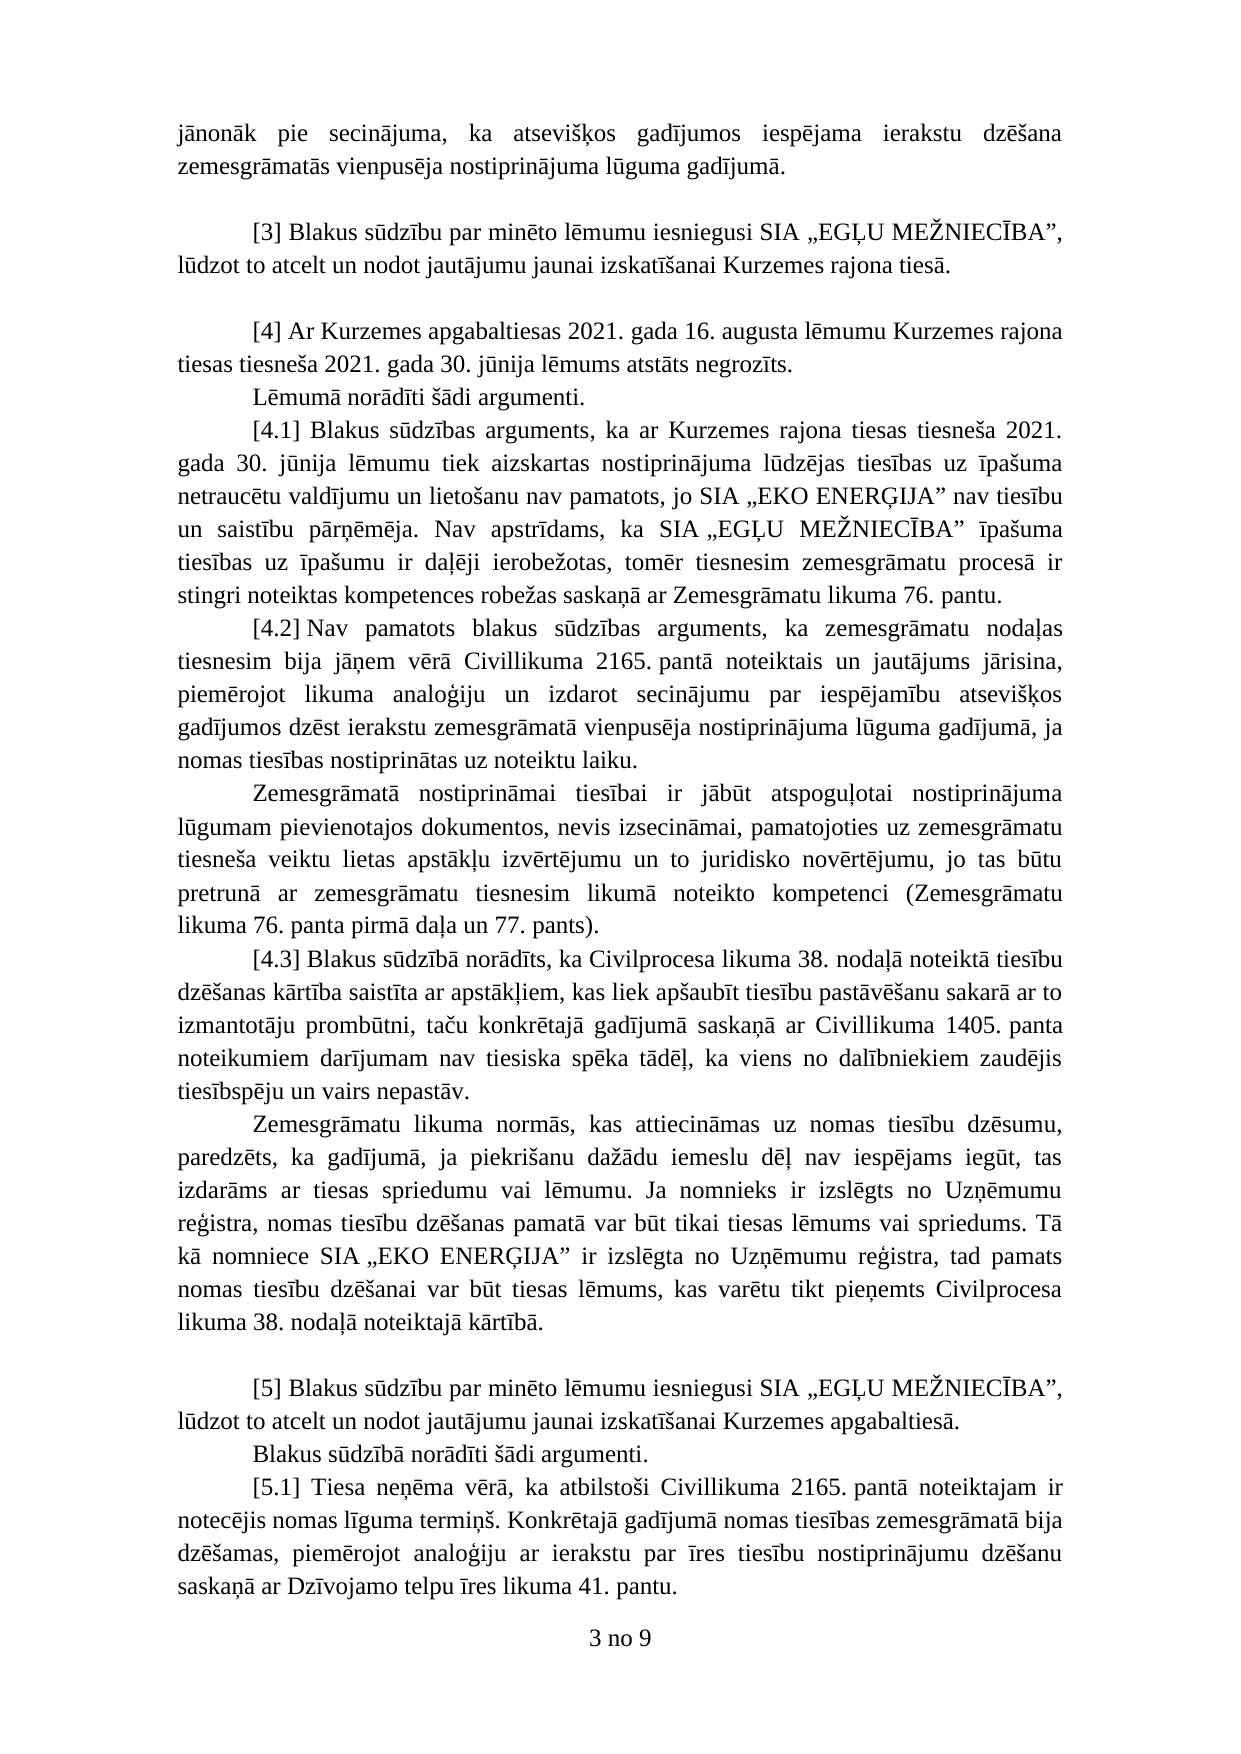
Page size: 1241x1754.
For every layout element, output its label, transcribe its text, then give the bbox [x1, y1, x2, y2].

text [4.1] Blakus sūdzības arguments, ka ar Kurzemes rajona tiesas tiesneša 2021. gada 30. jūnija lēmumu tiek aizskartas nostiprinājuma lūdzējas tiesības uz īpašuma netraucētu valdījumu un lietošanu nav pamatots, jo SIA „EKO ENERĢIJA” nav tiesību un saistību pārņēmēja. Nav apstrīdams, ka SIA „EGĻU MEŽNIECĪBA” īpašuma tiesības uz īpašumu ir daļēji ierobežotas, tomēr tiesnesim zemesgrāmatu procesā ir stingri noteiktas kompetences robežas saskaņā ar Zemesgrāmatu likuma 76. pantu. [177, 415, 1063, 609]
text Zemesgrāmatu likuma normās, kas attiecināmas uz nomas tiesību dzēsumu, paredzēts, ka gadījumā, ja piekrišanu dažādu iemeslu dēļ nav iespējams iegūt, tas izdarāms ar tiesas spriedumu vai lēmumu. Ja nomnieks ir izslēgts no Uzņēmumu reģistra, nomas tiesību dzēšanas pamatā var būt tikai tiesas lēmums vai spriedums. Tā kā nomniece SIA „EKO ENERĢIJA” ir izslēgta no Uzņēmumu reģistra, tad pamats nomas tiesību dzēšanai var būt tiesas lēmums, kas varētu tikt pieņemts Civilprocesa likuma 38. nodaļā noteiktajā kārtībā. [177, 1109, 1063, 1336]
text [3] Blakus sūdzību par minēto lēmumu iesniegusi SIA „EGĻU MEŽNIECĪBA”, lūdzot to atcelt un nodot jautājumu jaunai izskatīšanai Kurzemes rajona tiesā. [177, 217, 1063, 279]
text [177, 118, 1063, 180]
text [4.3] Blakus sūdzībā norādīts, ka Civilprocesa likuma 38. nodaļā noteiktā tiesību dzēšanas kārtība saistīta ar apstākļiem, kas liek apšaubīt tiesību pastāvēšanu sakarā ar to izmantotāju prombūtni, taču konkrētajā gadījumā saskaņā ar Civillikuma 1405. panta noteikumiem darījumam nav tiesiska spēka tādēļ, ka viens no dalībniekiem zaudējis tiesībspēju un vairs nepastāv. [177, 944, 1063, 1104]
text Lēmumā norādīti šādi argumenti. [177, 382, 1063, 411]
text [5.1] Tiesa neņēma vērā, ka atbilstoši Civillikuma 2165. pantā noteiktajam ir notecējis nomas līguma termiņš. Konkrētajā gadījumā nomas tiesības zemesgrāmatā bija dzēšamas, piemērojot analoģiju ar ierakstu par īres tiesību nostiprinājumu dzēšanu saskaņā ar Dzīvojamo telpu īres likuma 41. pantu. [177, 1472, 1063, 1600]
text Blakus sūdzībā norādīti šādi argumenti. [177, 1439, 1063, 1468]
text [4.2] Nav pamatots blakus sūdzības arguments, ka zemesgrāmatu nodaļas tiesnesim bija jāņem vērā Civillikuma 2165. pantā noteiktais un jautājums jārisina, piemērojot likuma analoģiju un izdarot secinājumu par iespējamību atsevišķos gadījumos dzēst ierakstu zemesgrāmatā vienpusēja nostiprinājuma lūguma gadījumā, ja nomas tiesības nostiprinātas uz noteiktu laiku. [177, 613, 1063, 774]
text [4] Ar Kurzemes apgabaltiesas 2021. gada 16. augusta lēmumu Kurzemes rajona tiesas tiesneša 2021. gada 30. jūnija lēmums atstāts negrozīts. [177, 316, 1063, 378]
text Zemesgrāmatā nostiprināmai tiesībai ir jābūt atspoguļotai nostiprinājuma lūgumam pievienotajos dokumentos, nevis izsecināmai, pamatojoties uz zemesgrāmatu tiesneša veiktu lietas apstākļu izvērtējumu un to juridisko novērtējumu, jo tas būtu pretrunā ar zemesgrāmatu tiesnesim likumā noteikto kompetenci (Zemesgrāmatu likuma 76. panta pirmā daļa un 77. pants). [177, 778, 1063, 939]
text [5] Blakus sūdzību par minēto lēmumu iesniegusi SIA „EGĻU MEŽNIECĪBA”, lūdzot to atcelt un nodot jautājumu jaunai izskatīšanai Kurzemes apgabaltiesā. [177, 1373, 1063, 1435]
